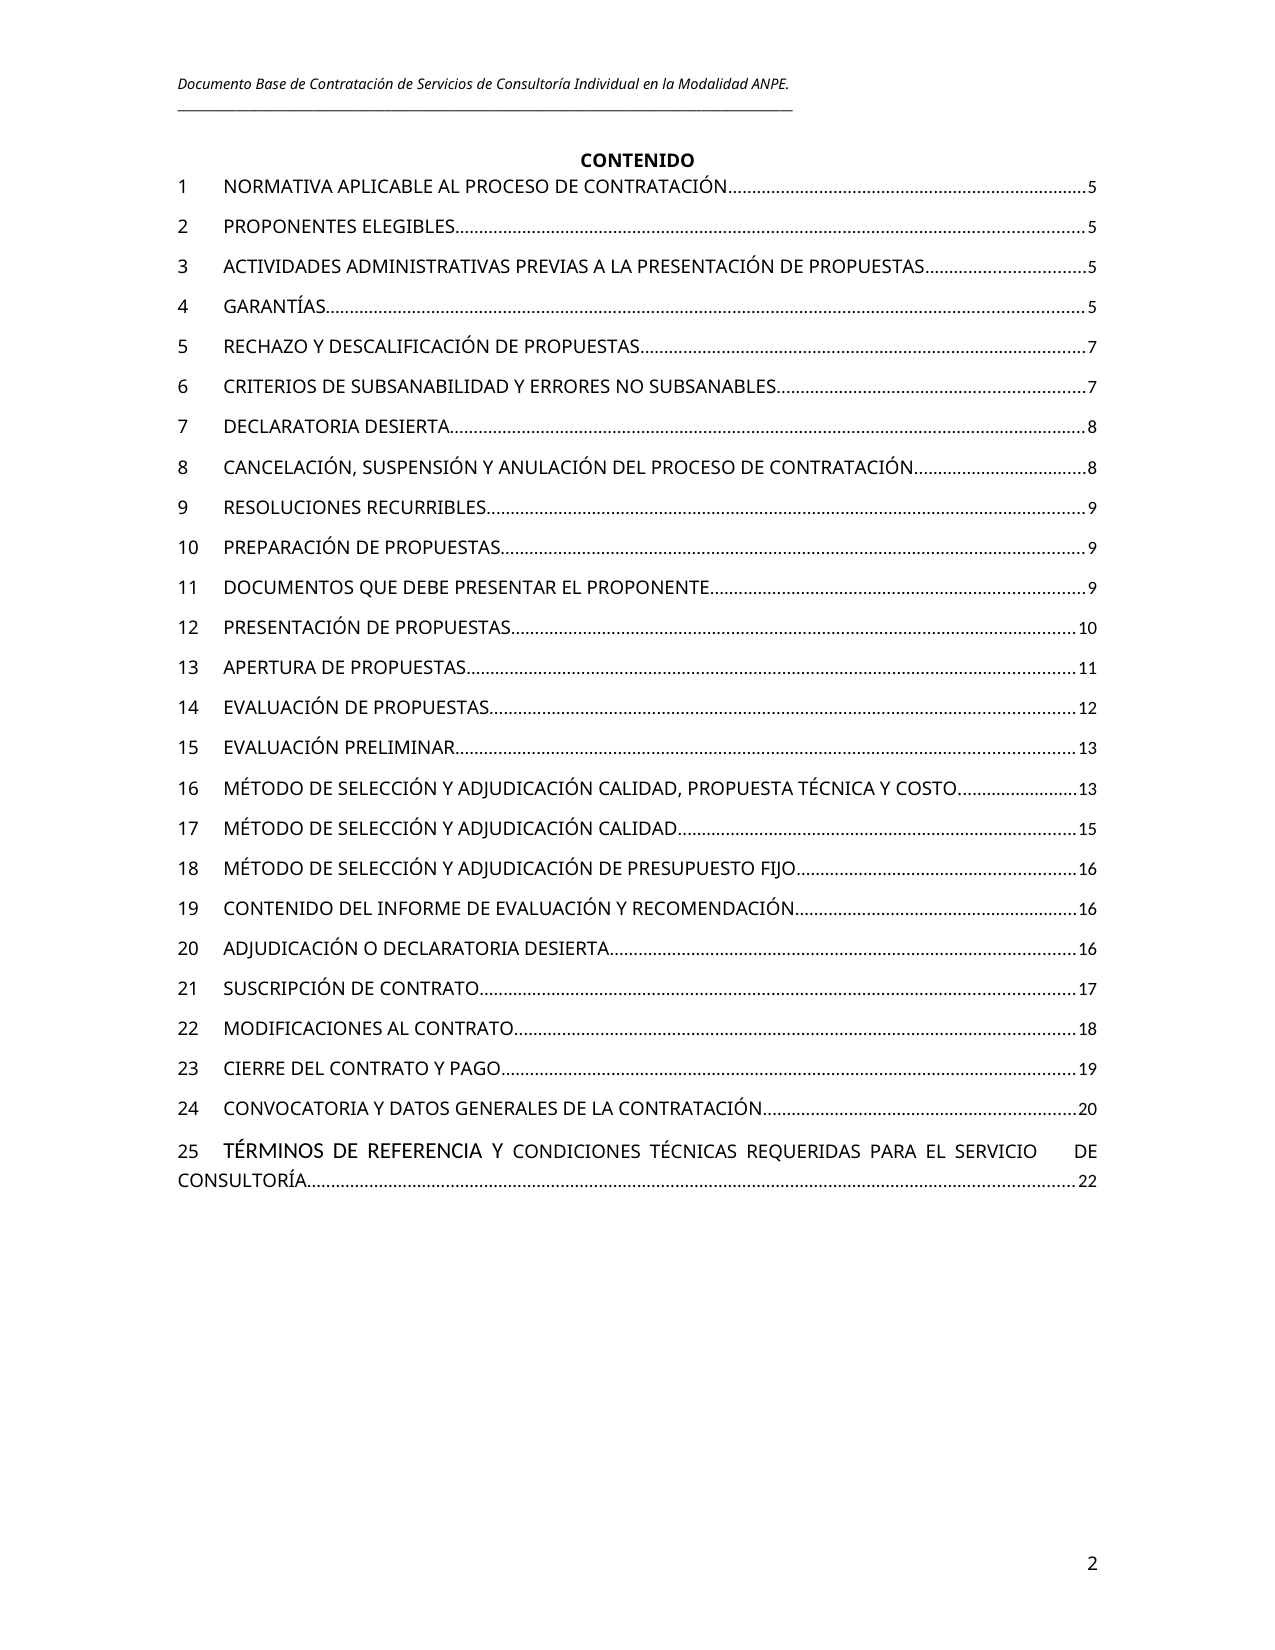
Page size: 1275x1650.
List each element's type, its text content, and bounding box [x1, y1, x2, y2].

text CONTENIDO [177, 148, 1098, 173]
text 1 NORMATIVA APLICABLE AL PROCESO DE CONTRATACIÓN 5 [177, 173, 1098, 199]
text 21 SUSCRIPCIÓN DE CONTRATO 17 [177, 975, 1098, 1001]
text 10 PREPARACIÓN DE PROPUESTAS 9 [177, 534, 1098, 560]
text 18 MÉTODO DE SELECCIÓN Y ADJUDICACIÓN DE PRESUPUESTO FIJO 16 [177, 855, 1098, 881]
text 24 CONVOCATORIA Y DATOS GENERALES DE LA CONTRATACIÓN 20 [177, 1096, 1098, 1121]
text 3 ACTIVIDADES ADMINISTRATIVAS PREVIAS A LA PRESENTACIÓN DE PROPUESTAS 5 [177, 253, 1098, 279]
text 19 CONTENIDO DEL INFORME DE EVALUACIÓN Y RECOMENDACIÓN 16 [177, 895, 1098, 921]
text 22 MODIFICACIONES AL CONTRATO 18 [177, 1015, 1098, 1041]
text 25 TÉRMINOS DE REFERENCIA Y CONDICIONES TÉCNICAS REQUERIDAS PARA EL SERVICIO DE CONSULTORÍA 22 [177, 1136, 1098, 1193]
text 23 CIERRE DEL CONTRATO Y PAGO 19 [177, 1056, 1098, 1081]
text 8 CANCELACIÓN, SUSPENSIÓN Y ANULACIÓN DEL PROCESO DE CONTRATACIÓN 8 [177, 454, 1098, 479]
text 17 MÉTODO DE SELECCIÓN Y ADJUDICACIÓN CALIDAD 15 [177, 815, 1098, 840]
text 2 PROPONENTES ELEGIBLES 5 [177, 213, 1098, 239]
text 4 GARANTÍAS 5 [177, 293, 1098, 319]
text 14 EVALUACIÓN DE PROPUESTAS 12 [177, 694, 1098, 720]
text 15 EVALUACIÓN PRELIMINAR 13 [177, 735, 1098, 760]
text 13 APERTURA DE PROPUESTAS 11 [177, 654, 1098, 680]
text 12 PRESENTACIÓN DE PROPUESTAS 10 [177, 614, 1098, 640]
text 9 RESOLUCIONES RECURRIBLES 9 [177, 494, 1098, 519]
text 6 CRITERIOS DE SUBSANABILIDAD Y ERRORES NO SUBSANABLES 7 [177, 374, 1098, 399]
text 16 MÉTODO DE SELECCIÓN Y ADJUDICACIÓN CALIDAD, PROPUESTA TÉCNICA Y COSTO. 13 [177, 775, 1098, 800]
text 11 DOCUMENTOS QUE DEBE PRESENTAR EL PROPONENTE 9 [177, 574, 1098, 600]
text 5 RECHAZO Y DESCALIFICACIÓN DE PROPUESTAS 7 [177, 334, 1098, 359]
text 20 ADJUDICACIÓN O DECLARATORIA DESIERTA 16 [177, 935, 1098, 961]
text 7 DECLARATORIA DESIERTA 8 [177, 414, 1098, 439]
